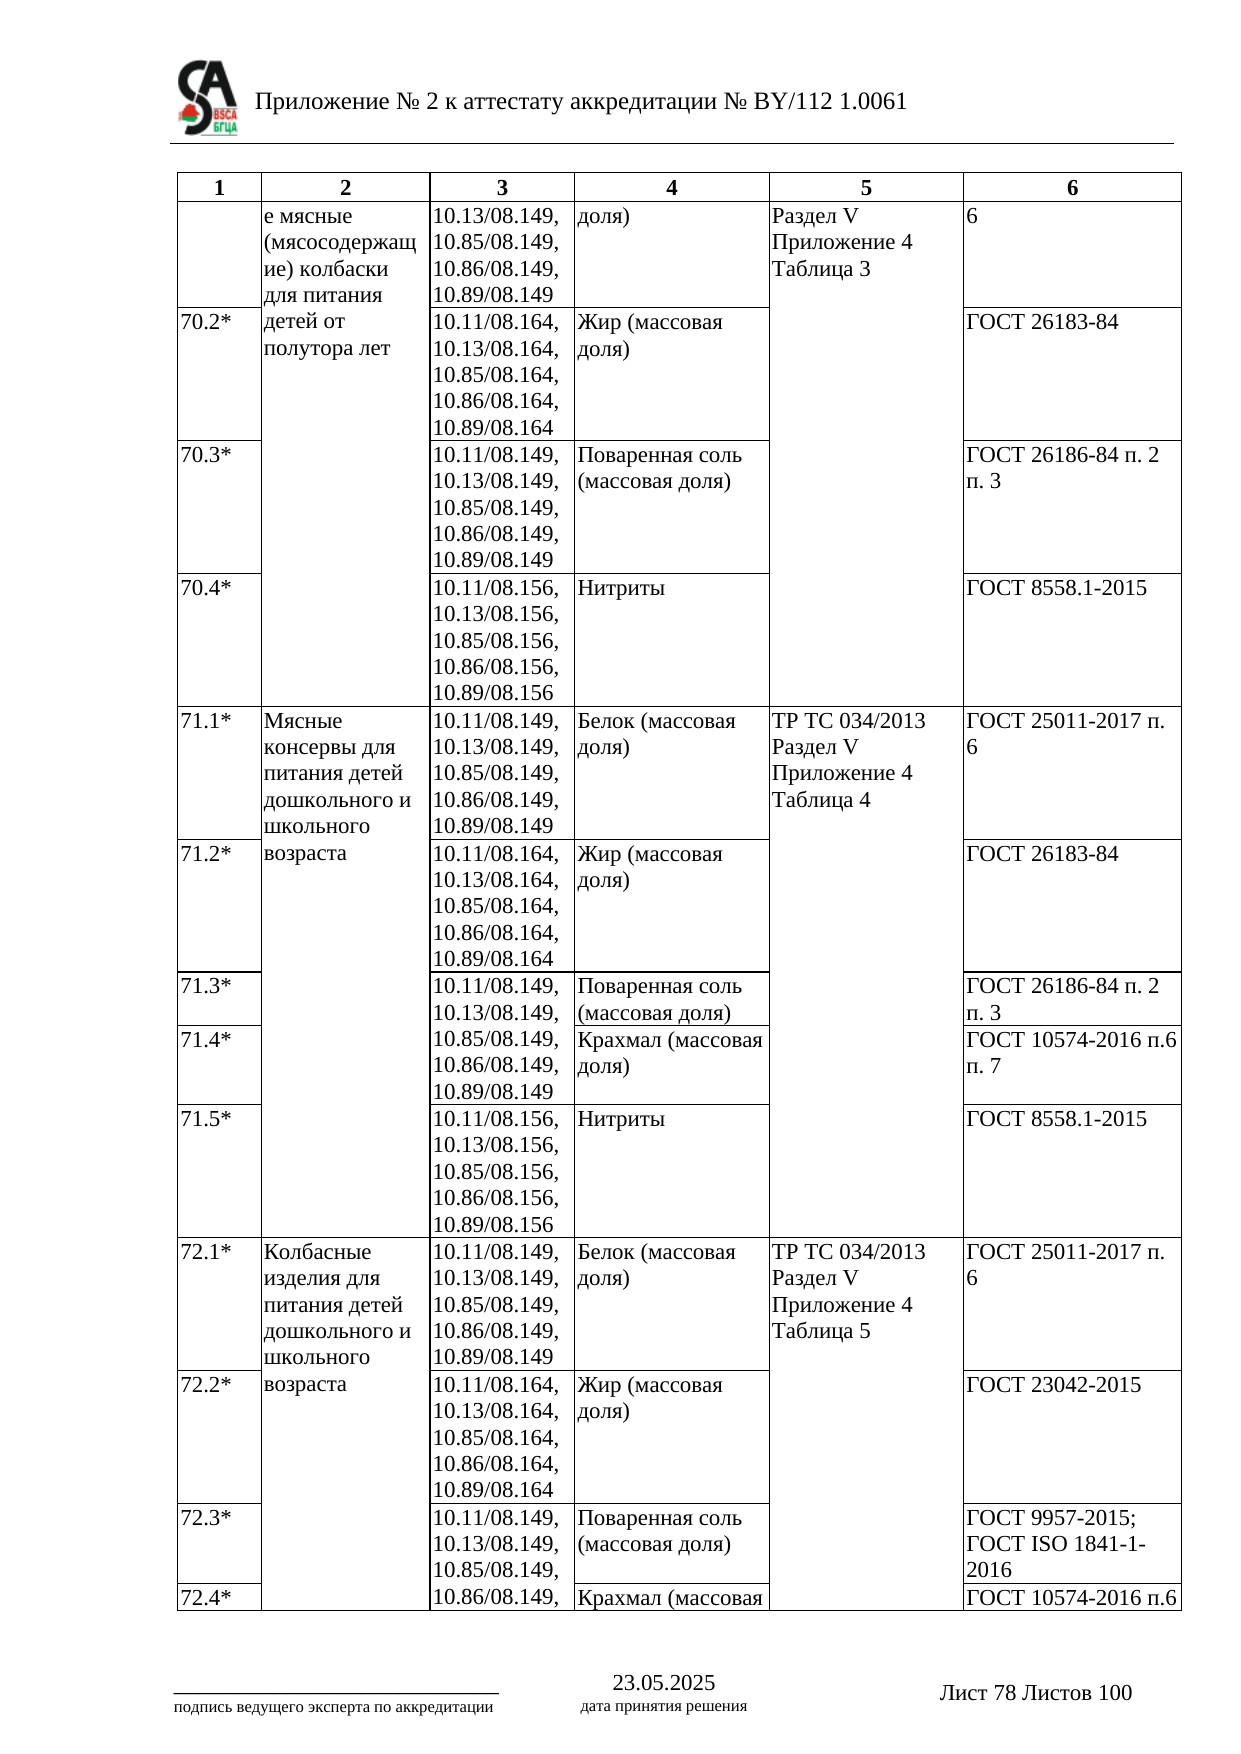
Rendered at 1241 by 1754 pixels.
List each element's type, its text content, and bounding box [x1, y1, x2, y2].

table_header 1 [178, 173, 261, 201]
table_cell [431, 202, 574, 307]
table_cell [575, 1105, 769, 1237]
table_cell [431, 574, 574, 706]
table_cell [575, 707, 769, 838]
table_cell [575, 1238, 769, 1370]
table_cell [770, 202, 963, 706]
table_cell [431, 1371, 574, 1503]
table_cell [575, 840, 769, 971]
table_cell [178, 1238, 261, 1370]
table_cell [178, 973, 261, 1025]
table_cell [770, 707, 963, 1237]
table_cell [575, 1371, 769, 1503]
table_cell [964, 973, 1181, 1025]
table_header 2 [262, 173, 429, 201]
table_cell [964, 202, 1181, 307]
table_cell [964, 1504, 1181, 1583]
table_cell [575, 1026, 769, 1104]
table_header 4 [575, 173, 769, 201]
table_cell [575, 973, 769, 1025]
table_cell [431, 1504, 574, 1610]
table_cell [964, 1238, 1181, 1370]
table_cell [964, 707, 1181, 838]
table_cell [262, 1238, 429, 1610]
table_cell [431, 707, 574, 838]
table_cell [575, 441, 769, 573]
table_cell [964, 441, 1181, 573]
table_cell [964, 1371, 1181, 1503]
table_header 6 [964, 173, 1181, 201]
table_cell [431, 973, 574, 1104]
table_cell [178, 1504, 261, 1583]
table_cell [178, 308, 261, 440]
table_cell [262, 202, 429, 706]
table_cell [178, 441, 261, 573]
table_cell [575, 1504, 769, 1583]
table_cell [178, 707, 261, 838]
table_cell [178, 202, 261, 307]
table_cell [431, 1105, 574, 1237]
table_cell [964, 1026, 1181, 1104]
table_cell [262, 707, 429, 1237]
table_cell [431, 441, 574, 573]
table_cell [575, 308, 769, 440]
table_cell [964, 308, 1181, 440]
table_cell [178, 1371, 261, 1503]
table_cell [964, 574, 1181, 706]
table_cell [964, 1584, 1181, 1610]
table_header 3 [431, 173, 574, 201]
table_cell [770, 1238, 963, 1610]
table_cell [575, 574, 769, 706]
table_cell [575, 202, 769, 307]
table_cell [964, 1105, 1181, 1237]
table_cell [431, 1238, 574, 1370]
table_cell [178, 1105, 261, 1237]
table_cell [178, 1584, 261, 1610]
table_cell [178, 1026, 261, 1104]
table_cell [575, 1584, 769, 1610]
table_header 5 [770, 173, 963, 201]
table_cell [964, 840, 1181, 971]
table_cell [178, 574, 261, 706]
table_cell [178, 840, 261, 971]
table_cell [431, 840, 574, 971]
picture [177, 59, 239, 136]
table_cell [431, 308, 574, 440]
